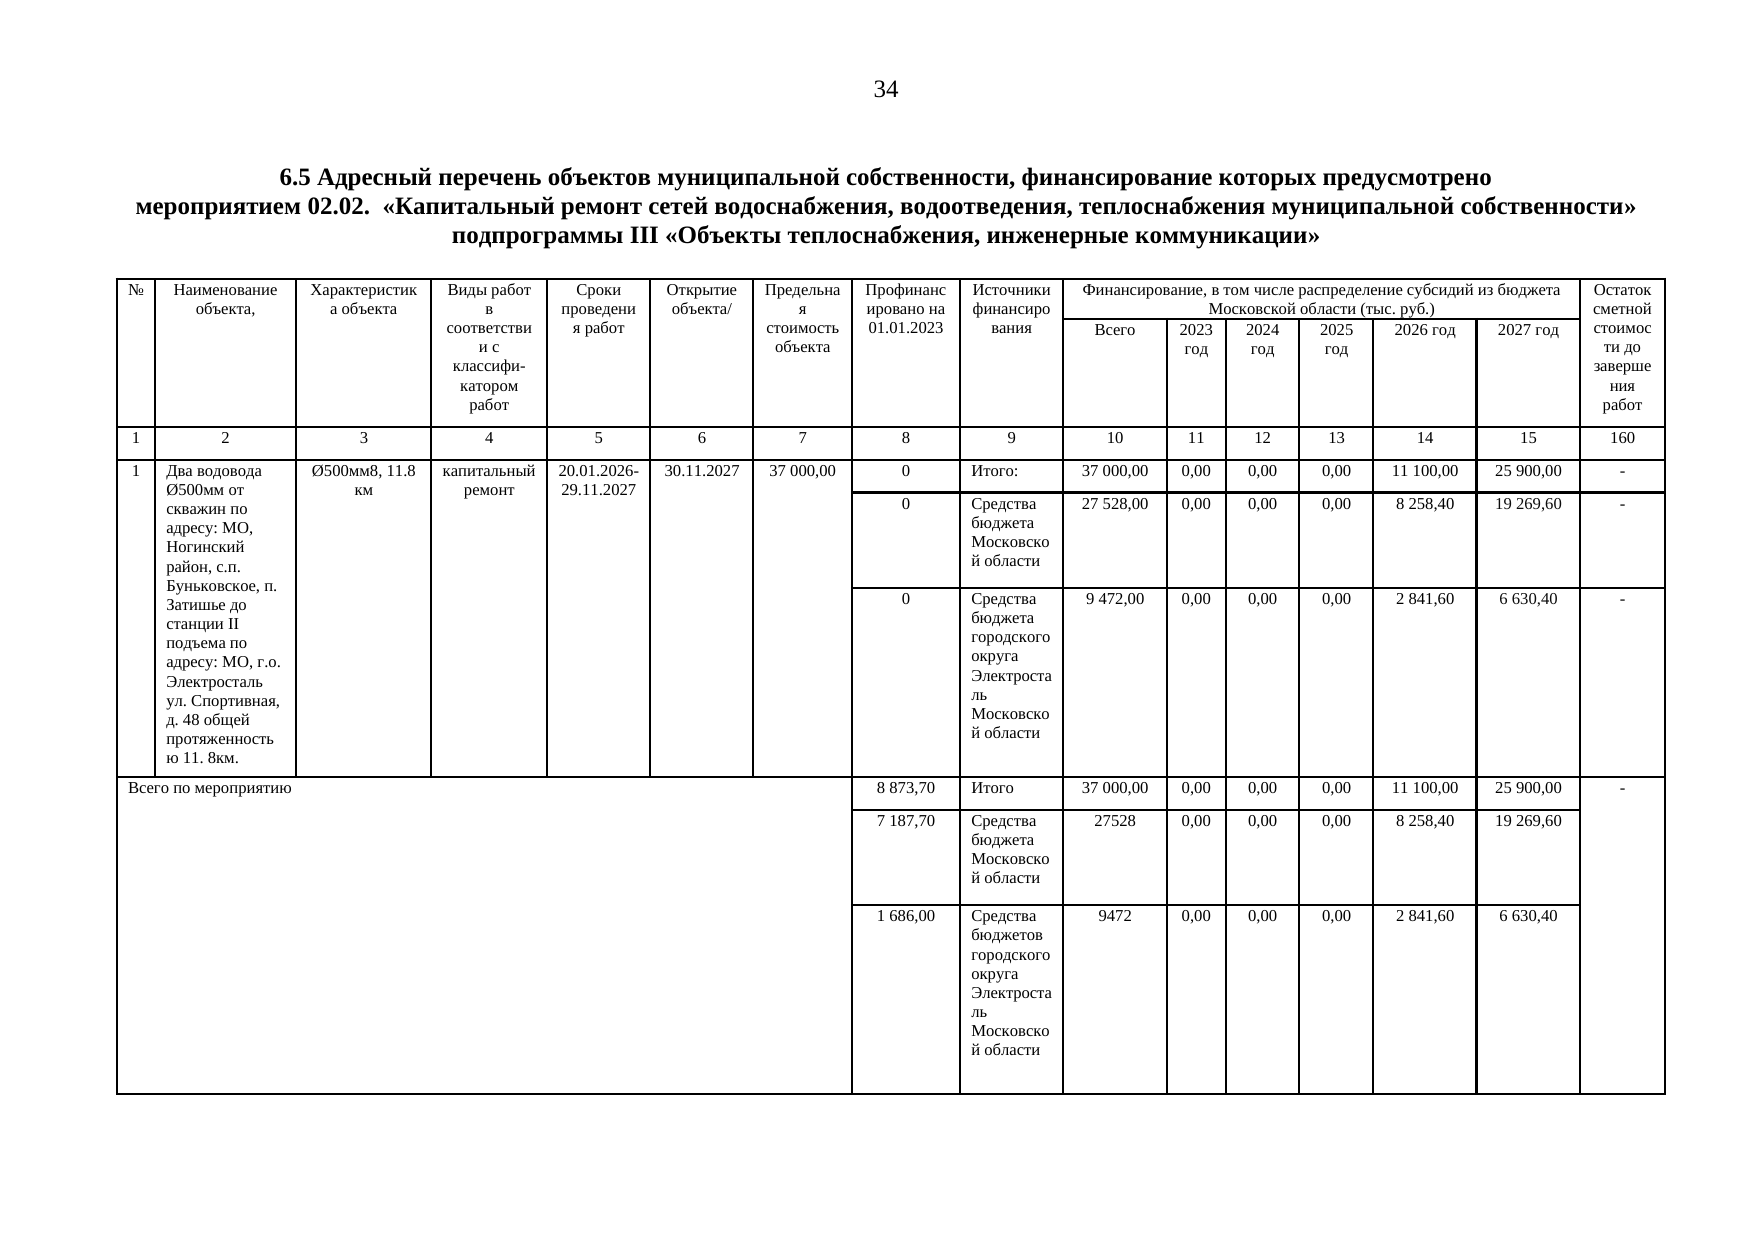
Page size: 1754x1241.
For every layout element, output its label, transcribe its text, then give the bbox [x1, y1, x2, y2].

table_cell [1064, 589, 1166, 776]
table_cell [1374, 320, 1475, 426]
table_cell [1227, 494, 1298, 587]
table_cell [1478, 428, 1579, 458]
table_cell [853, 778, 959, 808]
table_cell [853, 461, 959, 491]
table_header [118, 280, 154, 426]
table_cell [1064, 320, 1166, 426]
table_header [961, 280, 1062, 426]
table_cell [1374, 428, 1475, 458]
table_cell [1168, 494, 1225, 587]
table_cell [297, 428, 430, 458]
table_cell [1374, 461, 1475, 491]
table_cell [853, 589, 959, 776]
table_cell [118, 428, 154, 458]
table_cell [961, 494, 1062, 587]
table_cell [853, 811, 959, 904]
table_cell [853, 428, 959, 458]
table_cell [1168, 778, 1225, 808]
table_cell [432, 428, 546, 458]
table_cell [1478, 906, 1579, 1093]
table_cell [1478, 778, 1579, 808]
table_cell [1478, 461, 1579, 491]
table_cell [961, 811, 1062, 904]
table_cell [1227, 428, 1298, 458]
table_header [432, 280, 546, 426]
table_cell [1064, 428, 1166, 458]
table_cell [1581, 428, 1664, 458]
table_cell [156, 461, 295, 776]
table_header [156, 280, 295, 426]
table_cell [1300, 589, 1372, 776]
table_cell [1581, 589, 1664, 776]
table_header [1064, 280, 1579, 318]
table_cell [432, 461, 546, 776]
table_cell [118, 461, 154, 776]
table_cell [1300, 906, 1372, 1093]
text мероприятием 02.02. «Капитальный ремонт сетей водоснабжения, водоотведения, теплоснабжения муниципальной собственности» [118, 191, 1653, 220]
text подпрограммы III «Объекты теплоснабжения, инженерные коммуникации» [118, 220, 1653, 249]
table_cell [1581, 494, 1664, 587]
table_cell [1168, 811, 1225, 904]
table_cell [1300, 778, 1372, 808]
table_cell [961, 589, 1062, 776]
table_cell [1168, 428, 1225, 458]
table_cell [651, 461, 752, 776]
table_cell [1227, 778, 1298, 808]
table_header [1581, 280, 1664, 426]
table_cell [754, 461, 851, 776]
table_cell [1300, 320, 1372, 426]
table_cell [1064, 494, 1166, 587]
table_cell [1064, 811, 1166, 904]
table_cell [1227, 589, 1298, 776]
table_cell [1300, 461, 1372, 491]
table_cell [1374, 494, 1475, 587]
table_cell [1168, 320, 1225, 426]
text 6.5 Адресный перечень объектов муниципальной собственности, финансирование которых предусмотрено [118, 162, 1653, 191]
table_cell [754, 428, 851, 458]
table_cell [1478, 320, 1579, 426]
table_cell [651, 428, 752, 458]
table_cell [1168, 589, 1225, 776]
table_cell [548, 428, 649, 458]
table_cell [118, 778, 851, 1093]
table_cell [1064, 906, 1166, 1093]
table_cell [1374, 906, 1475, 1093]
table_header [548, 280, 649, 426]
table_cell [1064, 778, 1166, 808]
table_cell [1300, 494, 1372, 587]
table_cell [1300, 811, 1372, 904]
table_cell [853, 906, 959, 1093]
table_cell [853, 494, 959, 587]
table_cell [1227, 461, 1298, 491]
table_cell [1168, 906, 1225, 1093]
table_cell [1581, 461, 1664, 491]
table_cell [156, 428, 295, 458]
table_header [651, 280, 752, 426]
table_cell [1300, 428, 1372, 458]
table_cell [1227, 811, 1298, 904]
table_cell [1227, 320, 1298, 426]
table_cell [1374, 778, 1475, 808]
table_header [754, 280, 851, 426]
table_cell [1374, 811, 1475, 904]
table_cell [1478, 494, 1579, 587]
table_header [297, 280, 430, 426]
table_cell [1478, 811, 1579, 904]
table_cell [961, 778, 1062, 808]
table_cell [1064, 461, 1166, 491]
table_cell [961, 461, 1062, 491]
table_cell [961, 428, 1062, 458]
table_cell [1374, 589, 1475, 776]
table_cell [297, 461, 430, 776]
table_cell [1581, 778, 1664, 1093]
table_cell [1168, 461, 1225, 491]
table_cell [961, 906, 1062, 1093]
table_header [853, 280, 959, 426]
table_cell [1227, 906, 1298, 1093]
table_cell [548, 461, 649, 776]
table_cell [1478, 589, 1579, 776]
